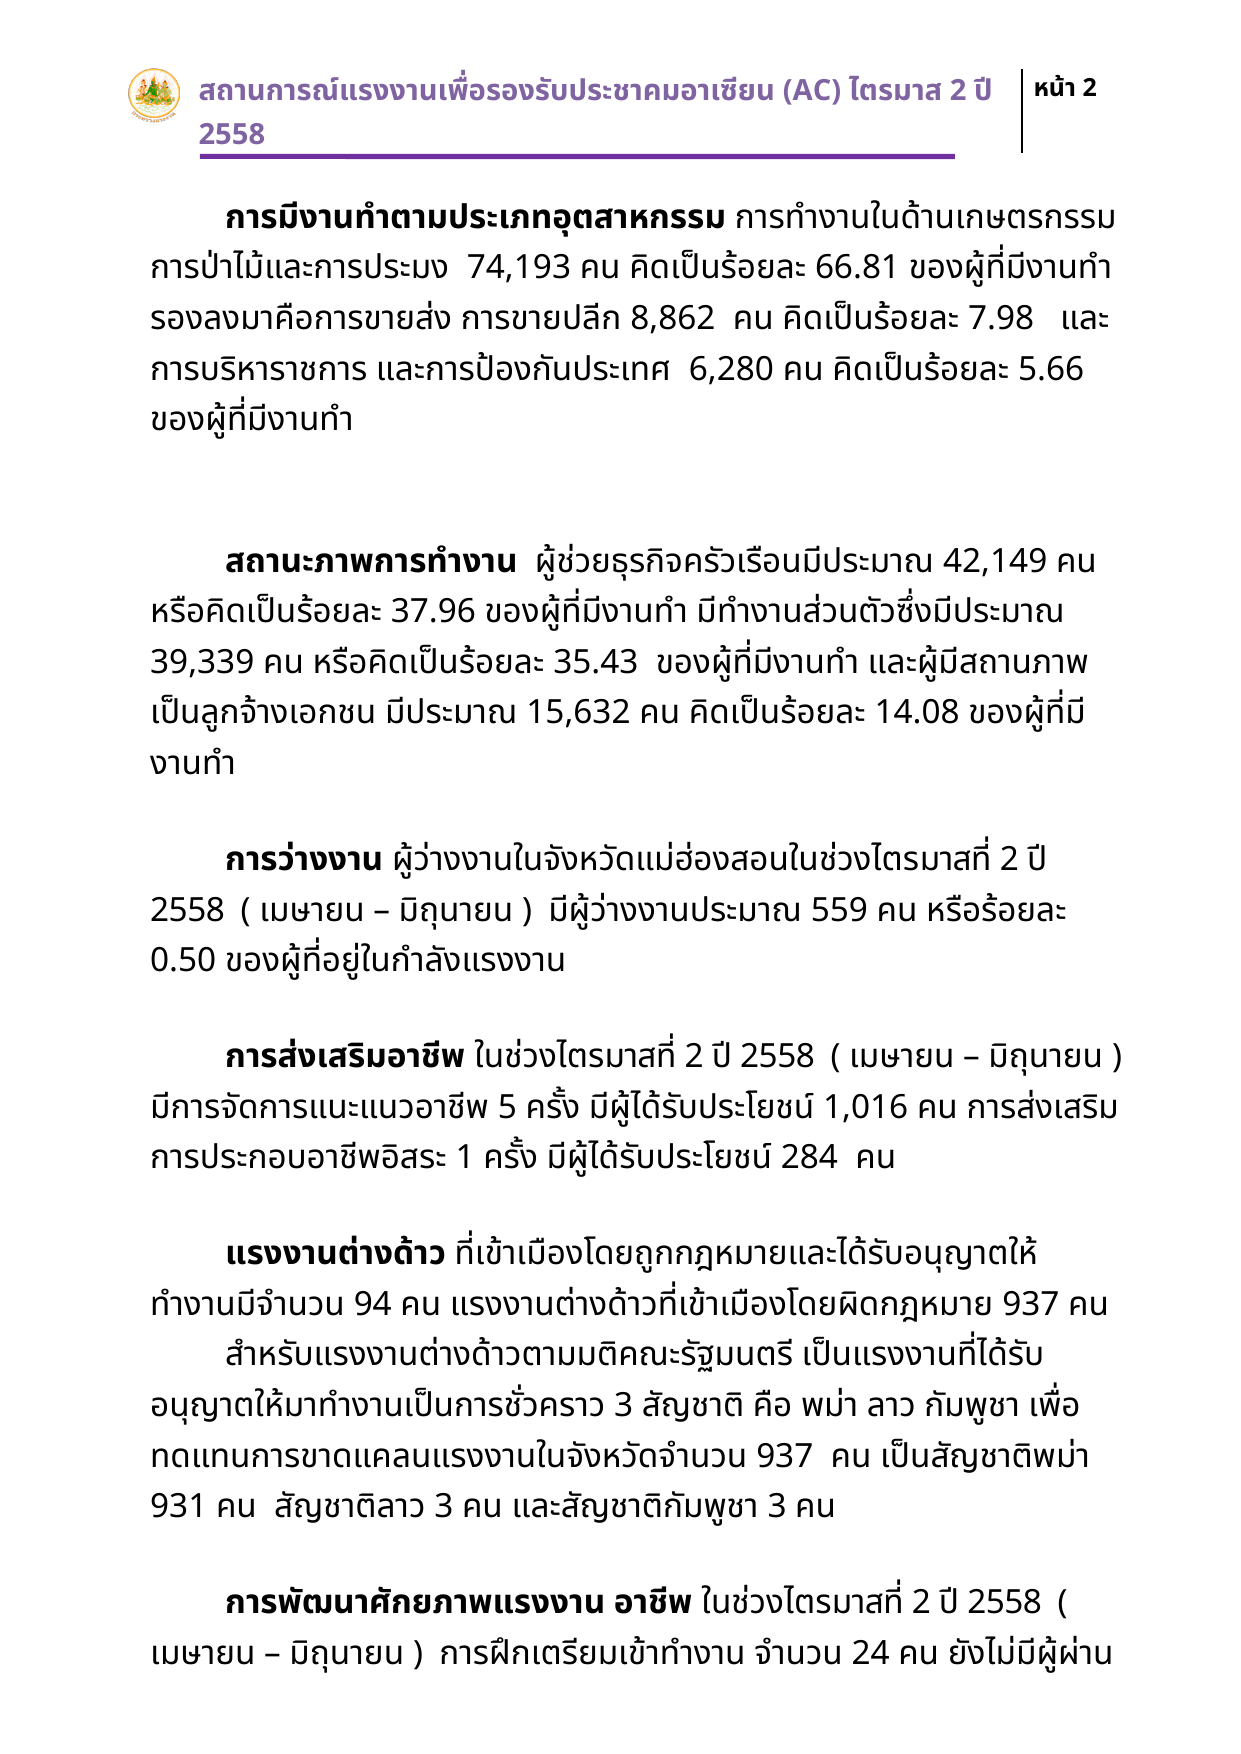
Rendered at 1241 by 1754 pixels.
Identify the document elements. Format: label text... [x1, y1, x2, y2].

picture [125, 67, 183, 123]
text สำหรับแรงงานต่างด้าวตามมติคณะรัฐมนตรี เป็นแรงงานที่ได้รับอนุญาตให้มาทำงานเป็นการชั่วคราว 3 สัญชาติ คือ พม่า ลาว กัมพูชา เพื่อทดแทนการขาดแคลนแรงงานในจังหวัดจำนวน 937 คน เป็นสัญชาติพม่า 931 คน สัญชาติลาว 3 คน และสัญชาติกัมพูชา 3 คน [150, 1330, 1122, 1533]
text การว่างงาน ผู้ว่างงานในจังหวัดแม่ฮ่องสอนในช่วงไตรมาสที่ 2 ปี 2558 ( เมษายน – มิถุนายน ) มีผู้ว่างงานประมาณ 559 คน หรือร้อยละ 0.50 ของผู้ที่อยู่ในกำลังแรงงาน [150, 835, 1122, 987]
text แรงงานต่างด้าว ที่เข้าเมืองโดยถูกกฎหมายและได้รับอนุญาตให้ทำงานมีจำนวน 94 คน แรงงานต่างด้าวที่เข้าเมืองโดยผิดกฎหมาย 937 คน [150, 1229, 1122, 1330]
text สถานะภาพการทำงาน ผู้ช่วยธุรกิจครัวเรือนมีประมาณ 42,149 คน หรือคิดเป็นร้อยละ 37.96 ของผู้ที่มีงานทำ มีทำงานส่วนตัวซึ่งมีประมาณ 39,339 คน หรือคิดเป็นร้อยละ 35.43 ของผู้ที่มีงานทำ และผู้มีสถานภาพเป็นลูกจ้างเอกชน มีประมาณ 15,632 คน คิดเป็นร้อยละ 14.08 ของผู้ที่มีงานทำ [150, 536, 1122, 789]
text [150, 1578, 1122, 1679]
text การมีงานทำตามประเภทอุตสาหกรรม การทำงานในด้านเกษตรกรรม การป่าไม้และการประมง 74,193 คน คิดเป็นร้อยละ 66.81 ของผู้ที่มีงานทำ รองลงมาคือการขายส่ง การขายปลีก 8,862 คน คิดเป็นร้อยละ 7.98 และการบริหาราชการ และการป้องกันประเทศ 6,280 คน คิดเป็นร้อยละ 5.66 ของผู้ที่มีงานทำ [150, 193, 1122, 446]
text การส่งเสริมอาชีพ ในช่วงไตรมาสที่ 2 ปี 2558 ( เมษายน – มิถุนายน ) มีการจัดการแนะแนวอาชีพ 5 ครั้ง มีผู้ได้รับประโยชน์ 1,016 คน การส่งเสริมการประกอบอาชีพอิสระ 1 ครั้ง มีผู้ได้รับประโยชน์ 284 คน [150, 1032, 1122, 1184]
